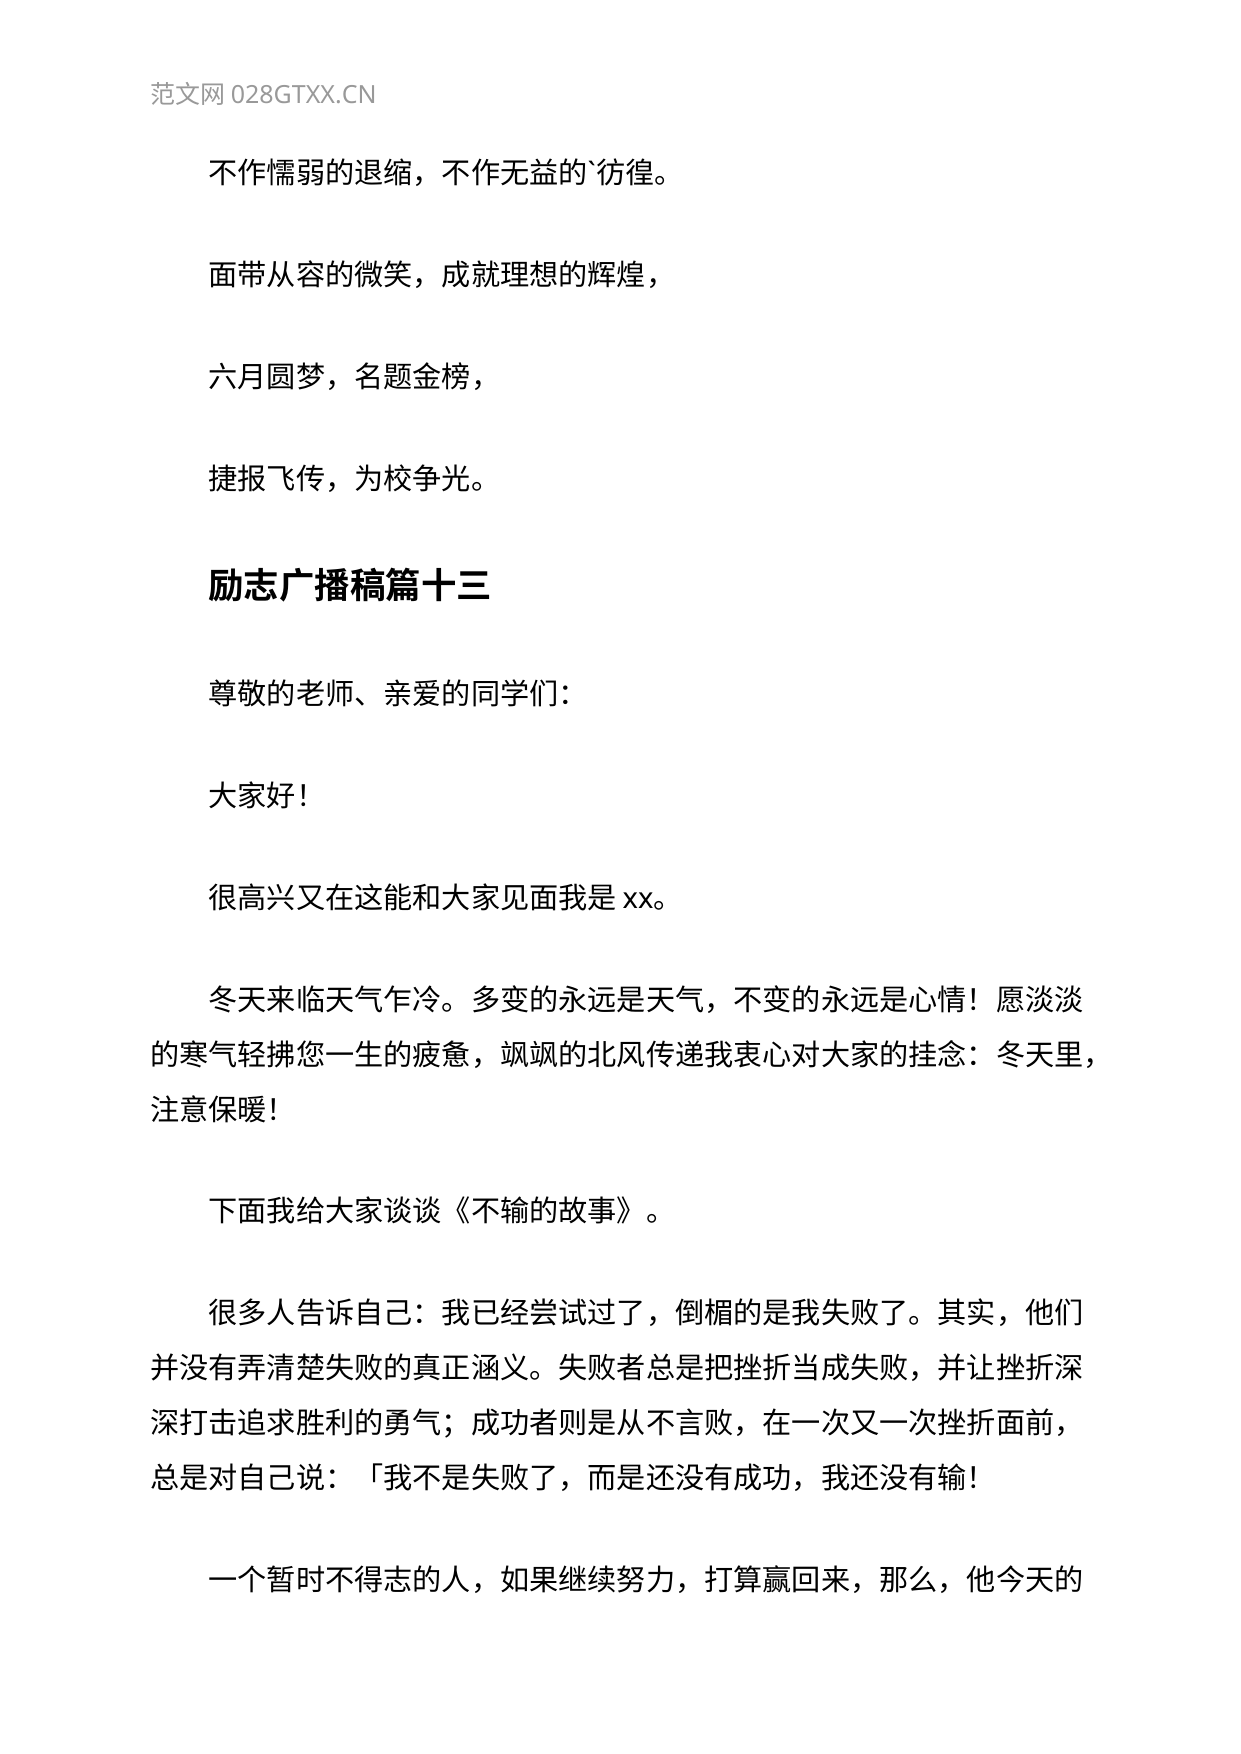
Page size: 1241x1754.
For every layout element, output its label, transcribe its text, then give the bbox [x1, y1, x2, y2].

text 冬天来临天气乍冷。多变的永远是天气，不变的永远是心情！愿淡淡的寒气轻拂您一生的疲惫，飒飒的北风传递我衷心对大家的挂念：冬天里，注意保暖！ [150, 976, 1090, 1128]
text 捷报飞传，为校争光。 [150, 456, 1090, 498]
text 尊敬的老师、亲爱的同学们： [150, 671, 1090, 713]
text 下面我给大家谈谈《不输的故事》。 [150, 1188, 1090, 1230]
text 很多人告诉自己：我已经尝试过了，倒楣的是我失败了。其实，他们并没有弄清楚失败的真正涵义。失败者总是把挫折当成失败，并让挫折深深打击追求胜利的勇气；成功者则是从不言败，在一次又一次挫折面前，总是对自己说：「我不是失败了，而是还没有成功，我还没有输！ [150, 1289, 1090, 1497]
text 很高兴又在这能和大家见面我是xx。 [150, 874, 1090, 917]
text 六月圆梦，名题金榜， [150, 354, 1090, 396]
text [150, 1556, 1090, 1598]
text 不作懦弱的退缩，不作无益的`彷徨。 [150, 150, 1090, 192]
text 面带从容的微笑，成就理想的辉煌， [150, 252, 1090, 294]
text 励志广播稿篇十三 [150, 557, 1090, 608]
text 大家好！ [150, 772, 1090, 815]
